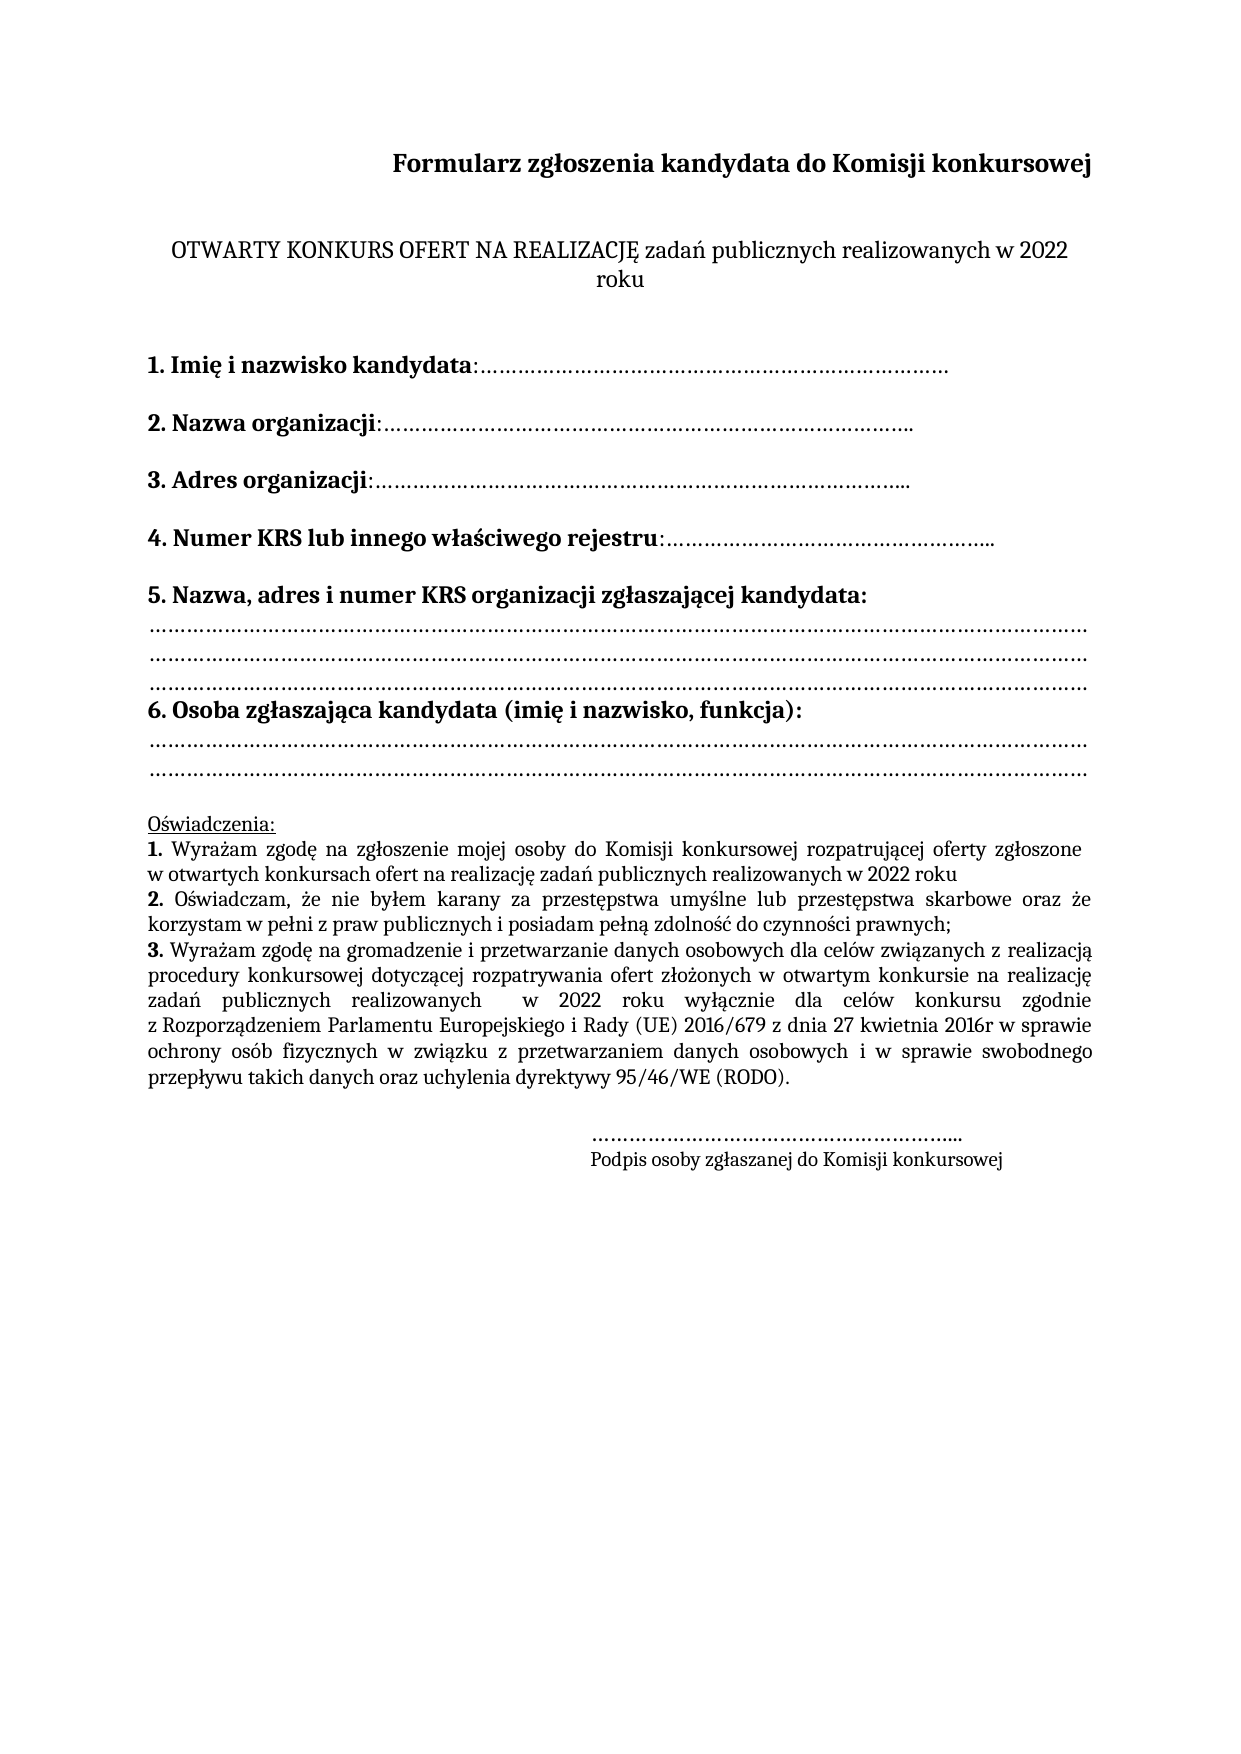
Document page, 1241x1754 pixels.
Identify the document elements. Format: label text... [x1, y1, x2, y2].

text 3. Adres organizacji:………………………………………………………………………….. [148, 466, 1093, 495]
text 5. Nazwa, adres i numer KRS organizacji zgłaszającej kandydata: [148, 581, 1093, 610]
text Formularz zgłoszenia kandydata do Komisji konkursowej [148, 148, 1093, 179]
text …………………………………………………………………………………………………………………………………… [148, 667, 1093, 696]
text 1. Imię i nazwisko kandydata:………………………………………………………………… [148, 351, 1093, 380]
text 4. Numer KRS lub innego właściwego rejestru:…………………………………………….. [148, 524, 1093, 552]
text OTWARTY KONKURS OFERT NA REALIZACJĘ zadań publicznych realizowanych w 2022 roku [148, 236, 1093, 294]
text 6. Osoba zgłaszająca kandydata (imię i nazwisko, funkcja): [148, 696, 1093, 725]
text 1. Wyrażam zgodę na zgłoszenie mojej osoby do Komisji konkursowej rozpatrującej oferty zgłoszone w otwartych konkursach ofert na realizację zadań publicznych realizowanych w 2022 roku [148, 836, 1093, 887]
text …………………………………………………... [148, 1118, 1093, 1147]
text 3. Wyrażam zgodę na gromadzenie i przetwarzanie danych osobowych dla celów związanych z realizacją procedury konkursowej dotyczącej rozpatrywania ofert złożonych w otwartym konkursie na realizację zadań publicznych realizowanych w 2022 roku wyłącznie dla celów konkursu zgodnie z Rozporządzeniem Parlamentu Europejskiego i Rady (UE) 2016/679 z dnia 27 kwietnia 2016r w sprawie ochrony osób fizycznych w związku z przetwarzaniem danych osobowych i w sprawie swobodnego przepływu takich danych oraz uchylenia dyrektywy 95/46/WE (RODO). [148, 937, 1093, 1090]
text ………………………………………………………………………………………………………………………………………………………………………………………………………………………………………………………………………… [148, 725, 1093, 782]
text 2. Nazwa organizacji:…………………………………………………………………………. [148, 409, 1093, 437]
text Oświadczenia: [148, 811, 1093, 836]
text 2. Oświadczam, że nie byłem karany za przestępstwa umyślne lub przestępstwa skarbowe oraz że korzystam w pełni z praw publicznych i posiadam pełną zdolność do czynności prawnych; [148, 887, 1093, 937]
text ………………………………………………………………………………………………………………………………………………………………………………………………………………………………………………………………………… [148, 610, 1093, 667]
text Podpis osoby zgłaszanej do Komisji konkursowej [148, 1147, 1093, 1171]
